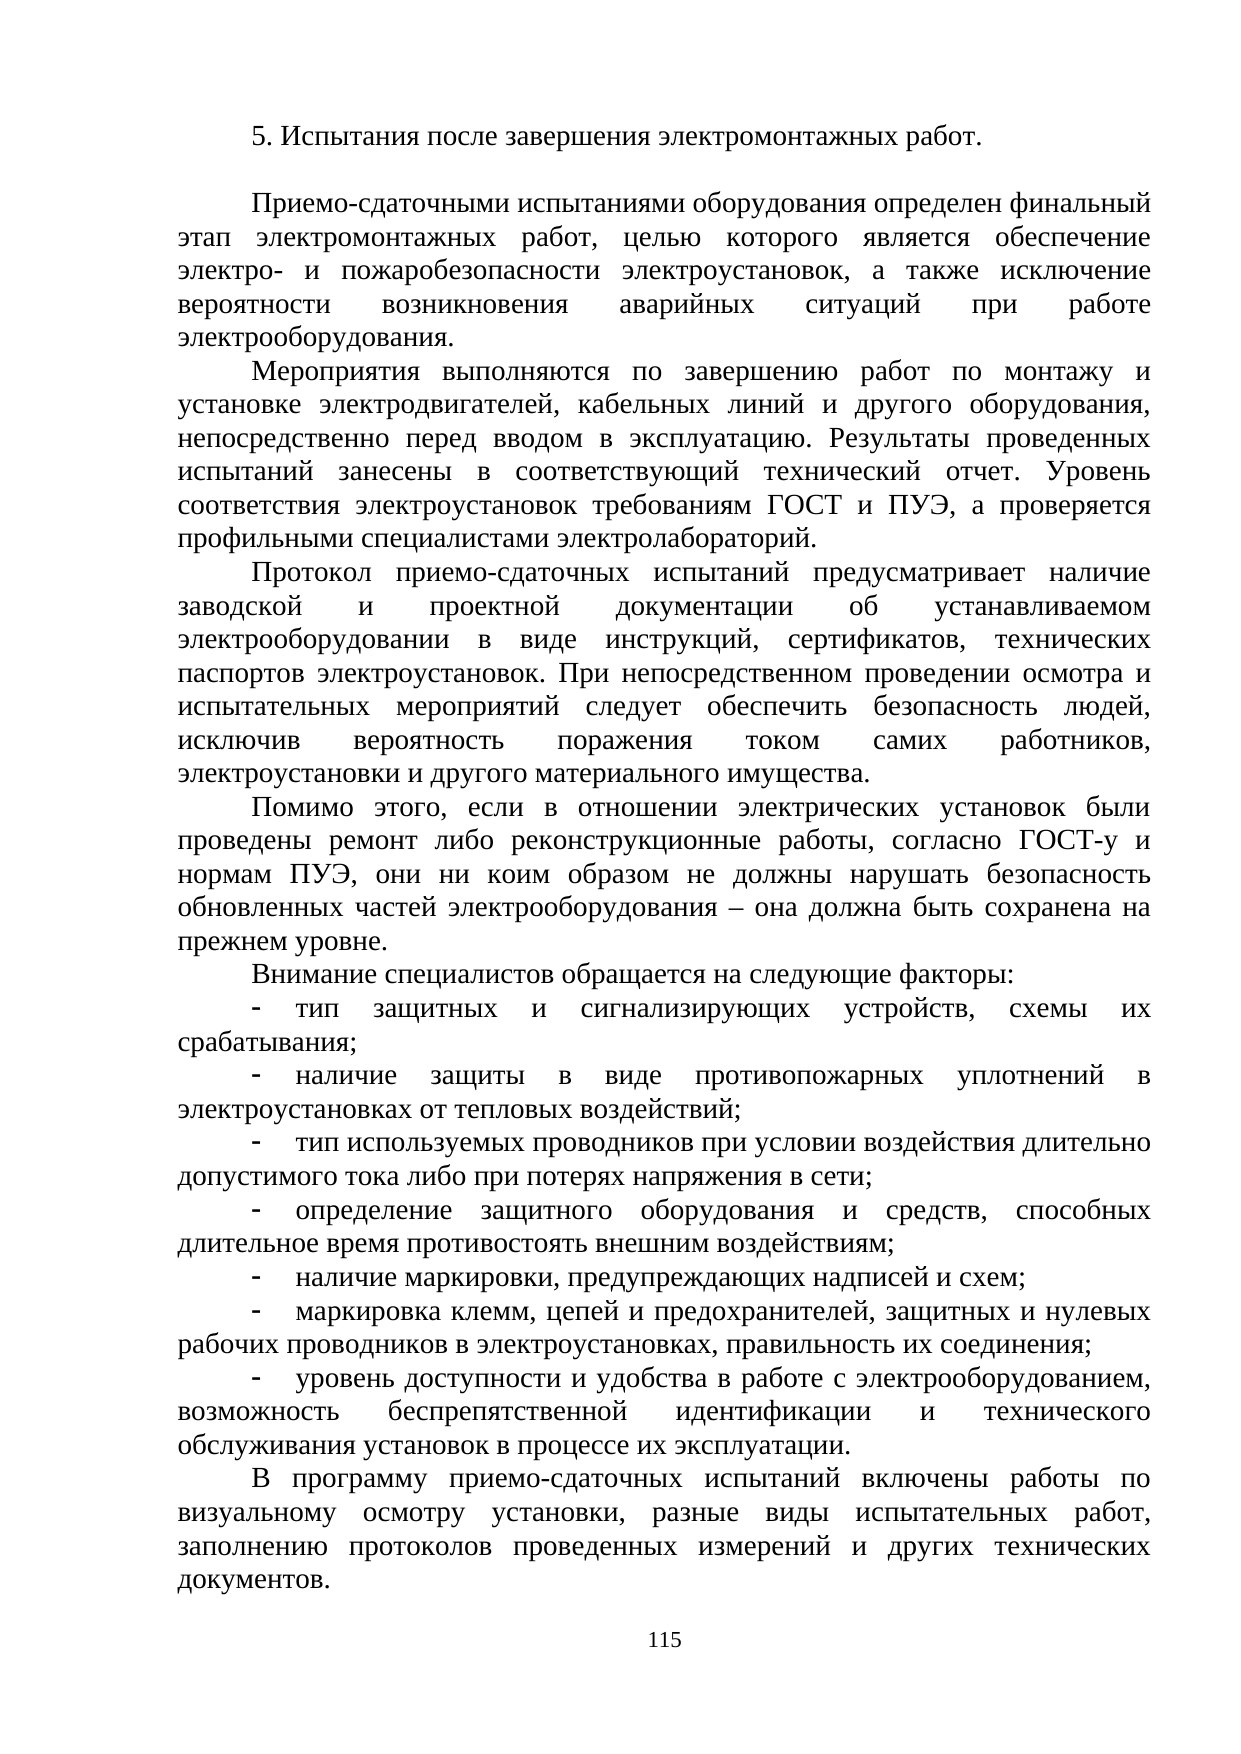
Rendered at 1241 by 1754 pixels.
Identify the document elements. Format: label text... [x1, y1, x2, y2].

text Мероприятия выполняются по завершению работ по монтажу и установке электродвигателей, кабельных линий и другого оборудования, непосредственно перед вводом в эксплуатацию. Результаты проведенных испытаний занесены в соответствующий технический отчет. Уровень соответствия электроустановок требованиям ГОСТ и ПУЭ, а проверяется профильными специалистами электролабораторий. [177, 353, 1152, 554]
text В программу приемо-сдаточных испытаний включены работы по визуальному осмотру установки, разные виды испытательных работ, заполнению протоколов проведенных измерений и других технических документов. [177, 1461, 1152, 1595]
text Приемо-сдаточными испытаниями оборудования определен финальный этап электромонтажных работ, целью которого является обеспечение электро- и пожаробезопасности электроустановок, а также исключение вероятности возникновения аварийных ситуаций при работе электрооборудования. [177, 185, 1152, 353]
list наличие маркировки, предупреждающих надписей и схем; [177, 1259, 1152, 1293]
list тип используемых проводников при условии воздействия длительно допустимого тока либо при потерях напряжения в сети; [177, 1124, 1152, 1192]
text Протокол приемо-сдаточных испытаний предусматривает наличие заводской и проектной документации об устанавливаемом электрооборудовании в виде инструкций, сертификатов, технических паспортов электроустановок. При непосредственном проведении осмотра и испытательных мероприятий следует обеспечить безопасность людей, исключив вероятность поражения током самих работников, электроустановки и другого материального имущества. [177, 554, 1152, 789]
text Внимание специалистов обращается на следующие факторы: [177, 957, 1152, 990]
text 5. Испытания после завершения электромонтажных работ. [177, 118, 1152, 152]
list определение защитного оборудования и средств, способных длительное время противостоять внешним воздействиям; [177, 1192, 1152, 1259]
list маркировка клемм, цепей и предохранителей, защитных и нулевых рабочих проводников в электроустановках, правильность их соединения; [177, 1293, 1152, 1360]
list тип защитных и сигнализирующих устройств, схемы их срабатывания; [177, 990, 1152, 1057]
list уровень доступности и удобства в работе с электрооборудованием, возможность беспрепятственной идентификации и технического обслуживания установок в процессе их эксплуатации. [177, 1360, 1152, 1461]
list наличие защиты в виде противопожарных уплотнений в электроустановках от тепловых воздействий; [177, 1057, 1152, 1124]
text Помимо этого, если в отношении электрических установок были проведены ремонт либо реконструкционные работы, согласно ГОСТ-у и нормам ПУЭ, они ни коим образом не должны нарушать безопасность обновленных частей электрооборудования – она должна быть сохранена на прежнем уровне. [177, 789, 1152, 957]
